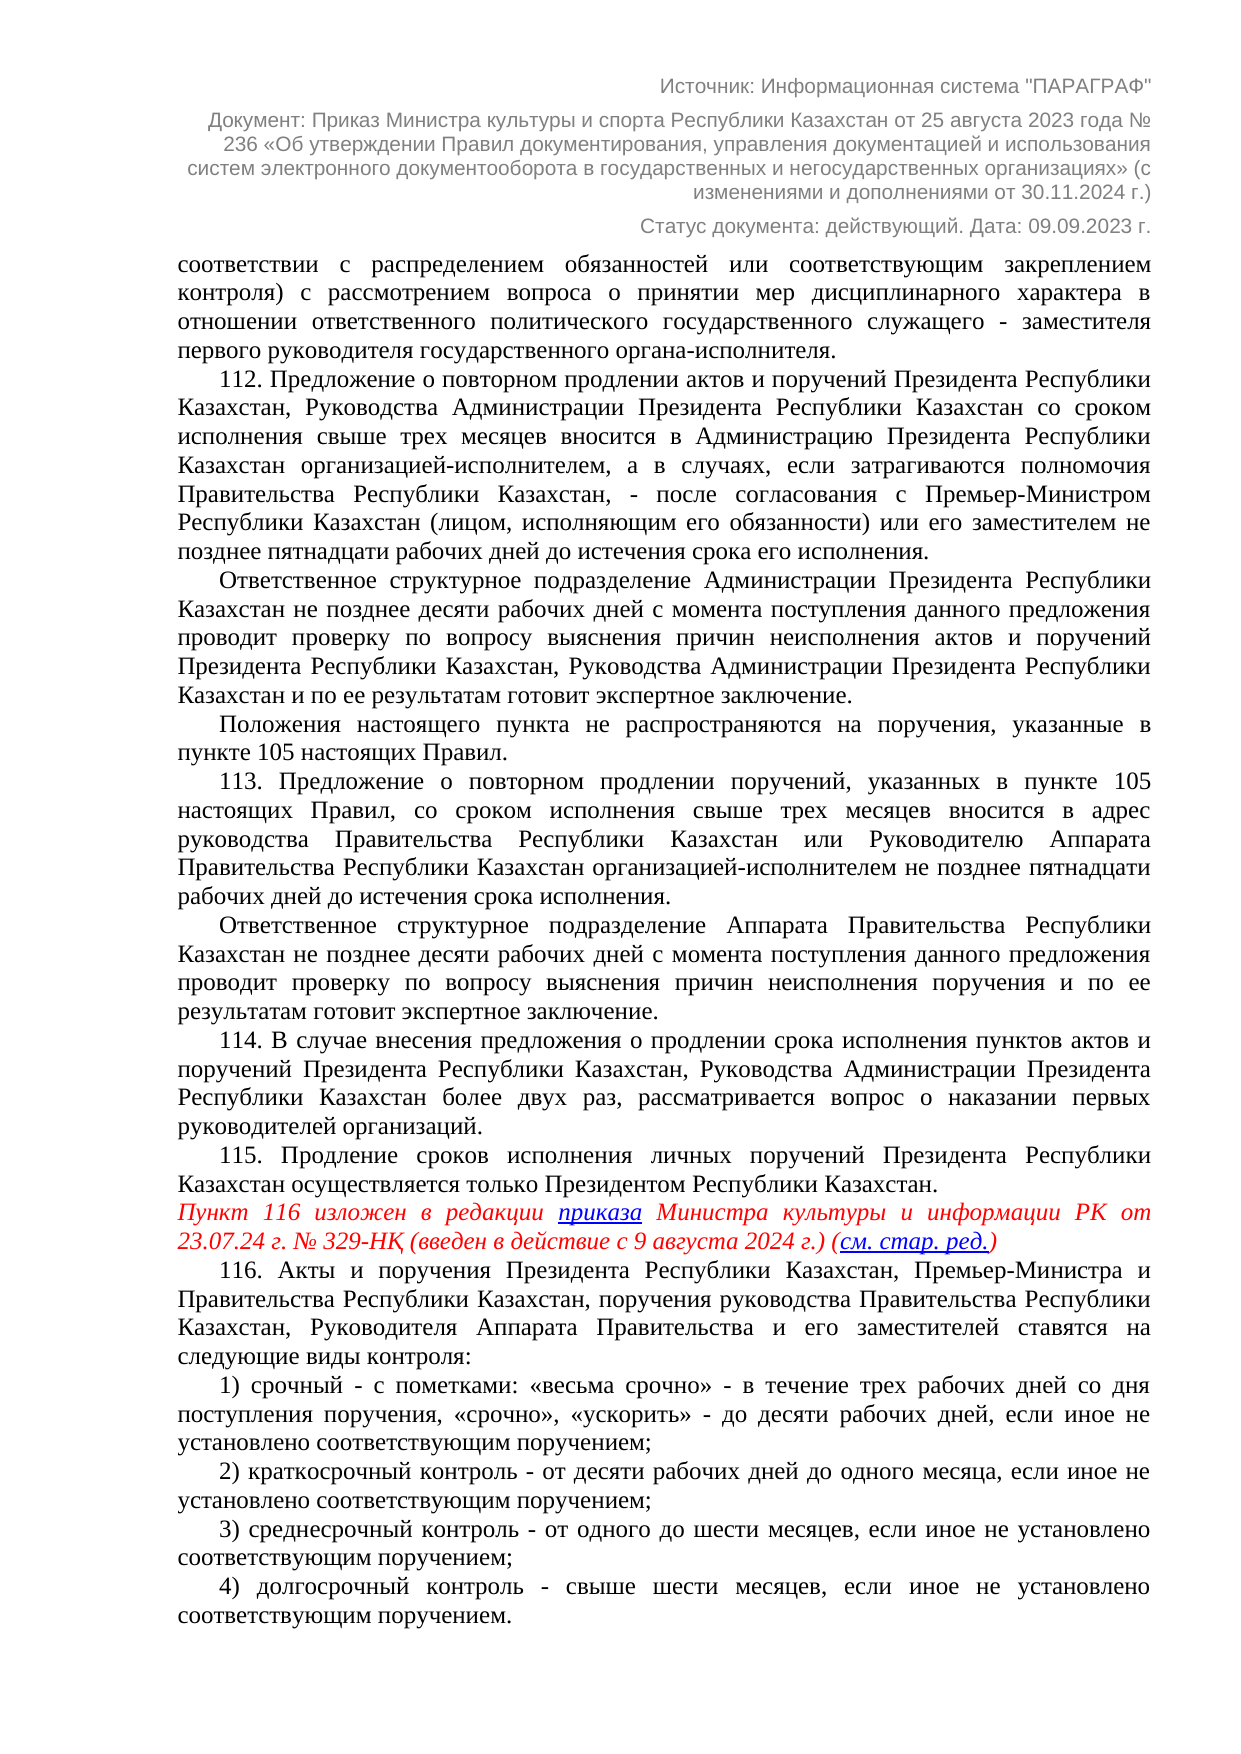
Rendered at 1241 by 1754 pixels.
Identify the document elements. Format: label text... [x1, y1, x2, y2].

text Пункт 116 изложен в редакции приказа Министра культуры и информации РК от 23.07.24 г. № 329-НҚ (введен в действие с 9 августа 2024 г.) (см. стар. ред.) [177, 1197, 1152, 1255]
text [177, 249, 1152, 364]
text Положения настоящего пункта не распространяются на поручения, указанные в пункте 105 настоящих Правил. [177, 709, 1152, 766]
text 4) долгосрочный контроль - свыше шести месяцев, если иное не установлено соответствующим поручением. [177, 1571, 1152, 1629]
text Ответственное структурное подразделение Аппарата Правительства Республики Казахстан не позднее десяти рабочих дней с момента поступления данного предложения проводит проверку по вопросу выяснения причин неисполнения поручения и по ее результатам готовит экспертное заключение. [177, 910, 1152, 1025]
text 116. Акты и поручения Президента Республики Казахстан, Премьер-Министра и Правительства Республики Казахстан, поручения руководства Правительства Республики Казахстан, Руководителя Аппарата Правительства и его заместителей ставятся на следующие виды контроля: [177, 1255, 1152, 1370]
text 3) среднесрочный контроль - от одного до шести месяцев, если иное не установлено соответствующим поручением; [177, 1514, 1152, 1571]
text 115. Продление сроков исполнения личных поручений Президента Республики Казахстан осуществляется только Президентом Республики Казахстан. [177, 1140, 1152, 1197]
text 112. Предложение о повторном продлении актов и поручений Президента Республики Казахстан, Руководства Администрации Президента Республики Казахстан со сроком исполнения свыше трех месяцев вносится в Администрацию Президента Республики Казахстан организацией-исполнителем, а в случаях, если затрагиваются полномочия Правительства Республики Казахстан, - после согласования с Премьер-Министром Республики Казахстан (лицом, исполняющим его обязанности) или его заместителем не позднее пятнадцати рабочих дней до истечения срока его исполнения. [177, 364, 1152, 565]
text 114. В случае внесения предложения о продлении срока исполнения пунктов актов и поручений Президента Республики Казахстан, Руководства Администрации Президента Республики Казахстан более двух раз, рассматривается вопрос о наказании первых руководителей организаций. [177, 1025, 1152, 1140]
text Ответственное структурное подразделение Администрации Президента Республики Казахстан не позднее десяти рабочих дней с момента поступления данного предложения проводит проверку по вопросу выяснения причин неисполнения актов и поручений Президента Республики Казахстан, Руководства Администрации Президента Республики Казахстан и по ее результатам готовит экспертное заключение. [177, 565, 1152, 709]
text 2) краткосрочный контроль - от десяти рабочих дней до одного месяца, если иное не установлено соответствующим поручением; [177, 1456, 1152, 1514]
text 113. Предложение о повторном продлении поручений, указанных в пункте 105 настоящих Правил, со сроком исполнения свыше трех месяцев вносится в адрес руководства Правительства Республики Казахстан или Руководителю Аппарата Правительства Республики Казахстан организацией-исполнителем не позднее пятнадцати рабочих дней до истечения срока исполнения. [177, 766, 1152, 910]
text 1) срочный - с пометками: «весьма срочно» - в течение трех рабочих дней со дня поступления поручения, «срочно», «ускорить» - до десяти рабочих дней, если иное не установлено соответствующим поручением; [177, 1370, 1152, 1456]
